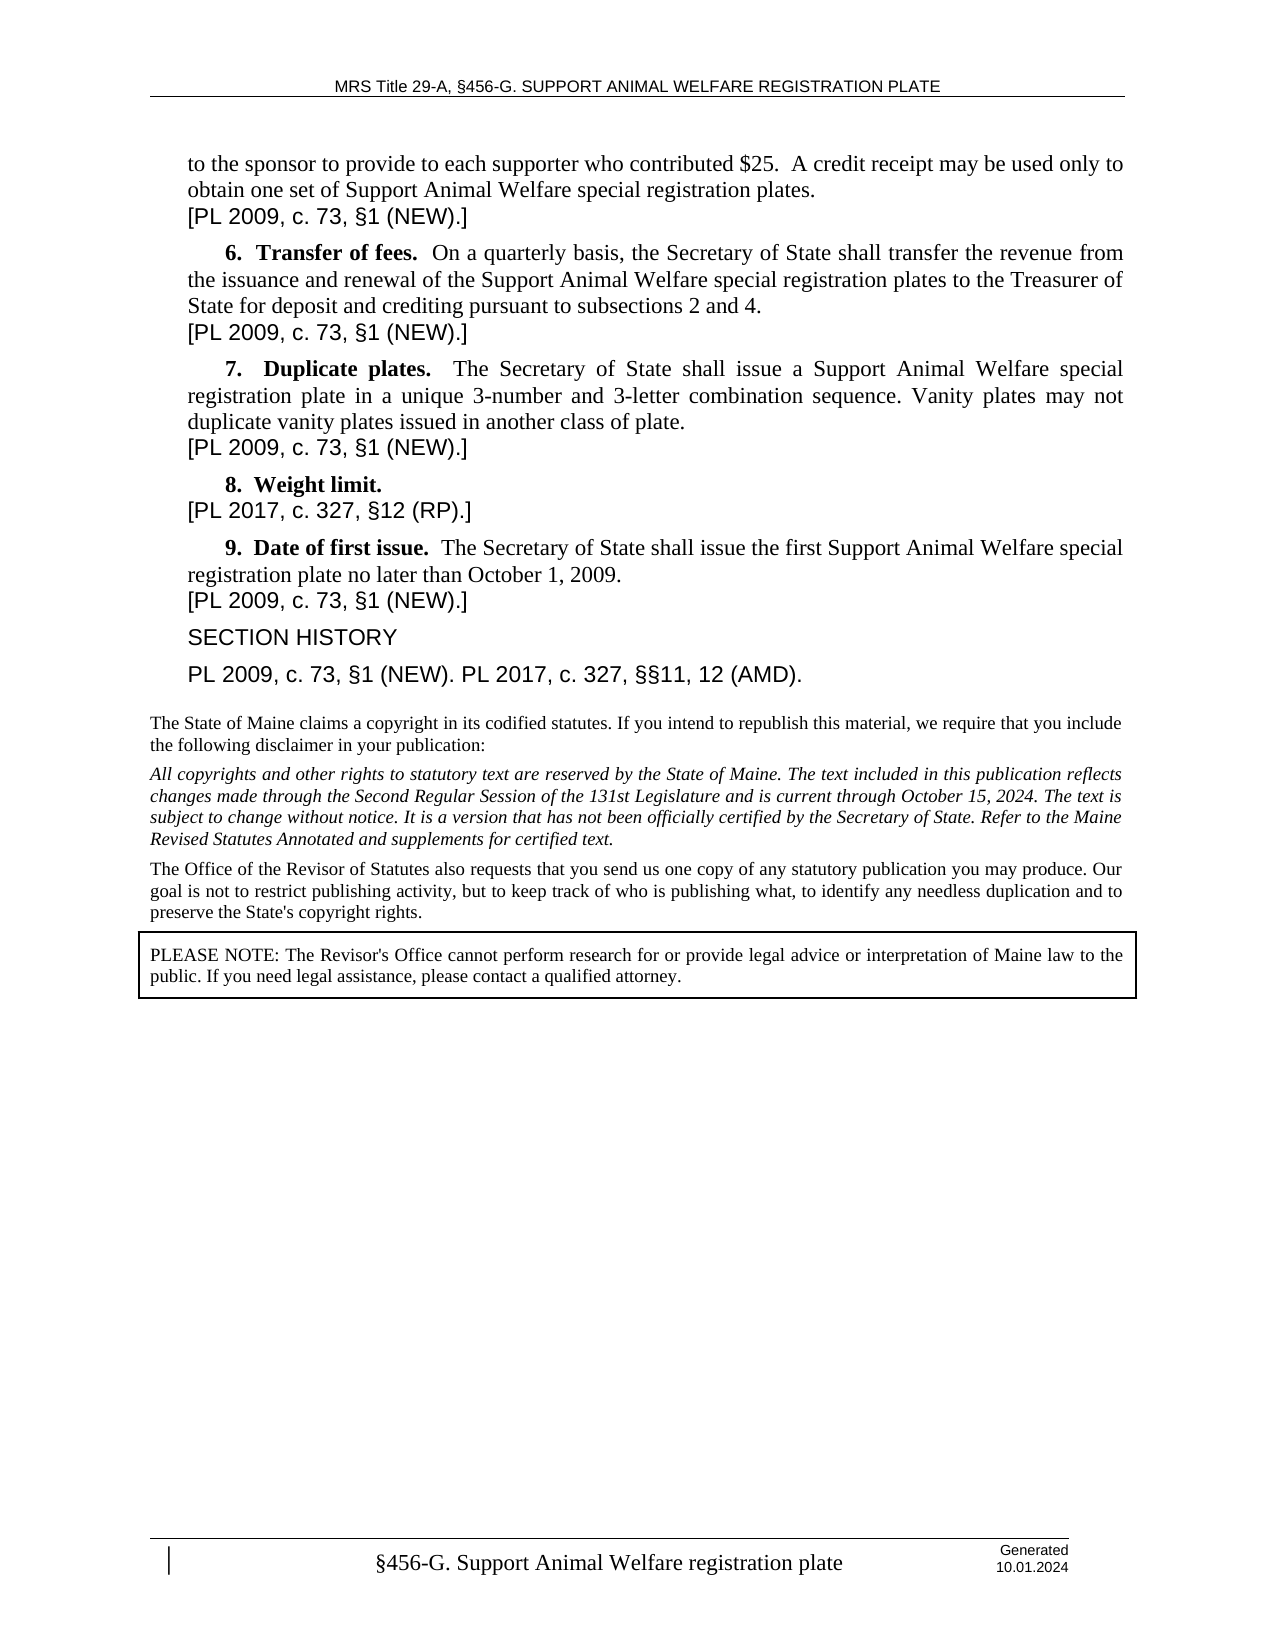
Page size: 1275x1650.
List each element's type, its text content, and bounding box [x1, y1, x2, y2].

text 7. Duplicate plates. The Secretary of State shall issue a Support Animal Welfare special registration plate in a unique 3-number and 3-letter combination sequence. Vanity plates may not duplicate vanity plates issued in another class of plate. [187, 355, 1125, 434]
text The Office of the Revisor of Statutes also requests that you send us one copy of any statutory publication you may produce. Our goal is not to restrict publishing activity, but to keep track of who is publishing what, to identify any needless duplication and to preserve the State's copyright rights. [150, 858, 1125, 923]
text 9. Date of first issue. The Secretary of State shall issue the first Support Animal Welfare special registration plate no later than October 1, 2009. [187, 534, 1125, 587]
text [PL 2009, c. 73, §1 (NEW).] [187, 318, 1125, 345]
text [PL 2009, c. 73, §1 (NEW).] [187, 203, 1125, 229]
text 8. Weight limit. [187, 471, 1125, 497]
text 6. Transfer of fees. On a quarterly basis, the Secretary of State shall transfer the revenue from the issuance and renewal of the Support Animal Welfare special registration plates to the Treasurer of State for deposit and crediting pursuant to subsections 2 and 4. [187, 239, 1125, 318]
text The State of Maine claims a copyright in its codified statutes. If you intend to republish this material, we require that you include the following disclaimer in your publication: [150, 712, 1125, 755]
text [187, 150, 1125, 203]
text PL 2009, c. 73, §1 (NEW). PL 2017, c. 327, §§11, 12 (AMD). [187, 661, 1125, 687]
text [PL 2009, c. 73, §1 (NEW).] [187, 587, 1125, 613]
text [PL 2017, c. 327, §12 (RP).] [187, 497, 1125, 524]
text SECTION HISTORY [187, 624, 1125, 650]
text PLEASE NOTE: The Revisor's Office cannot perform research for or provide legal advice or interpretation of Maine law to the public. If you need legal assistance, please contact a qualified attorney. [140, 933, 1135, 997]
text All copyrights and other rights to statutory text are reserved by the State of Maine. The text included in this publication reflects changes made through the Second Regular Session of the 131st Legislature and is current through October 15, 2024 . The text is subject to change without notice. It is a version that has not been officially certified by the Secretary of State. Refer to the Maine Revised Statutes Annotated and supplements for certified text. [150, 763, 1125, 849]
text [PL 2009, c. 73, §1 (NEW).] [187, 434, 1125, 461]
